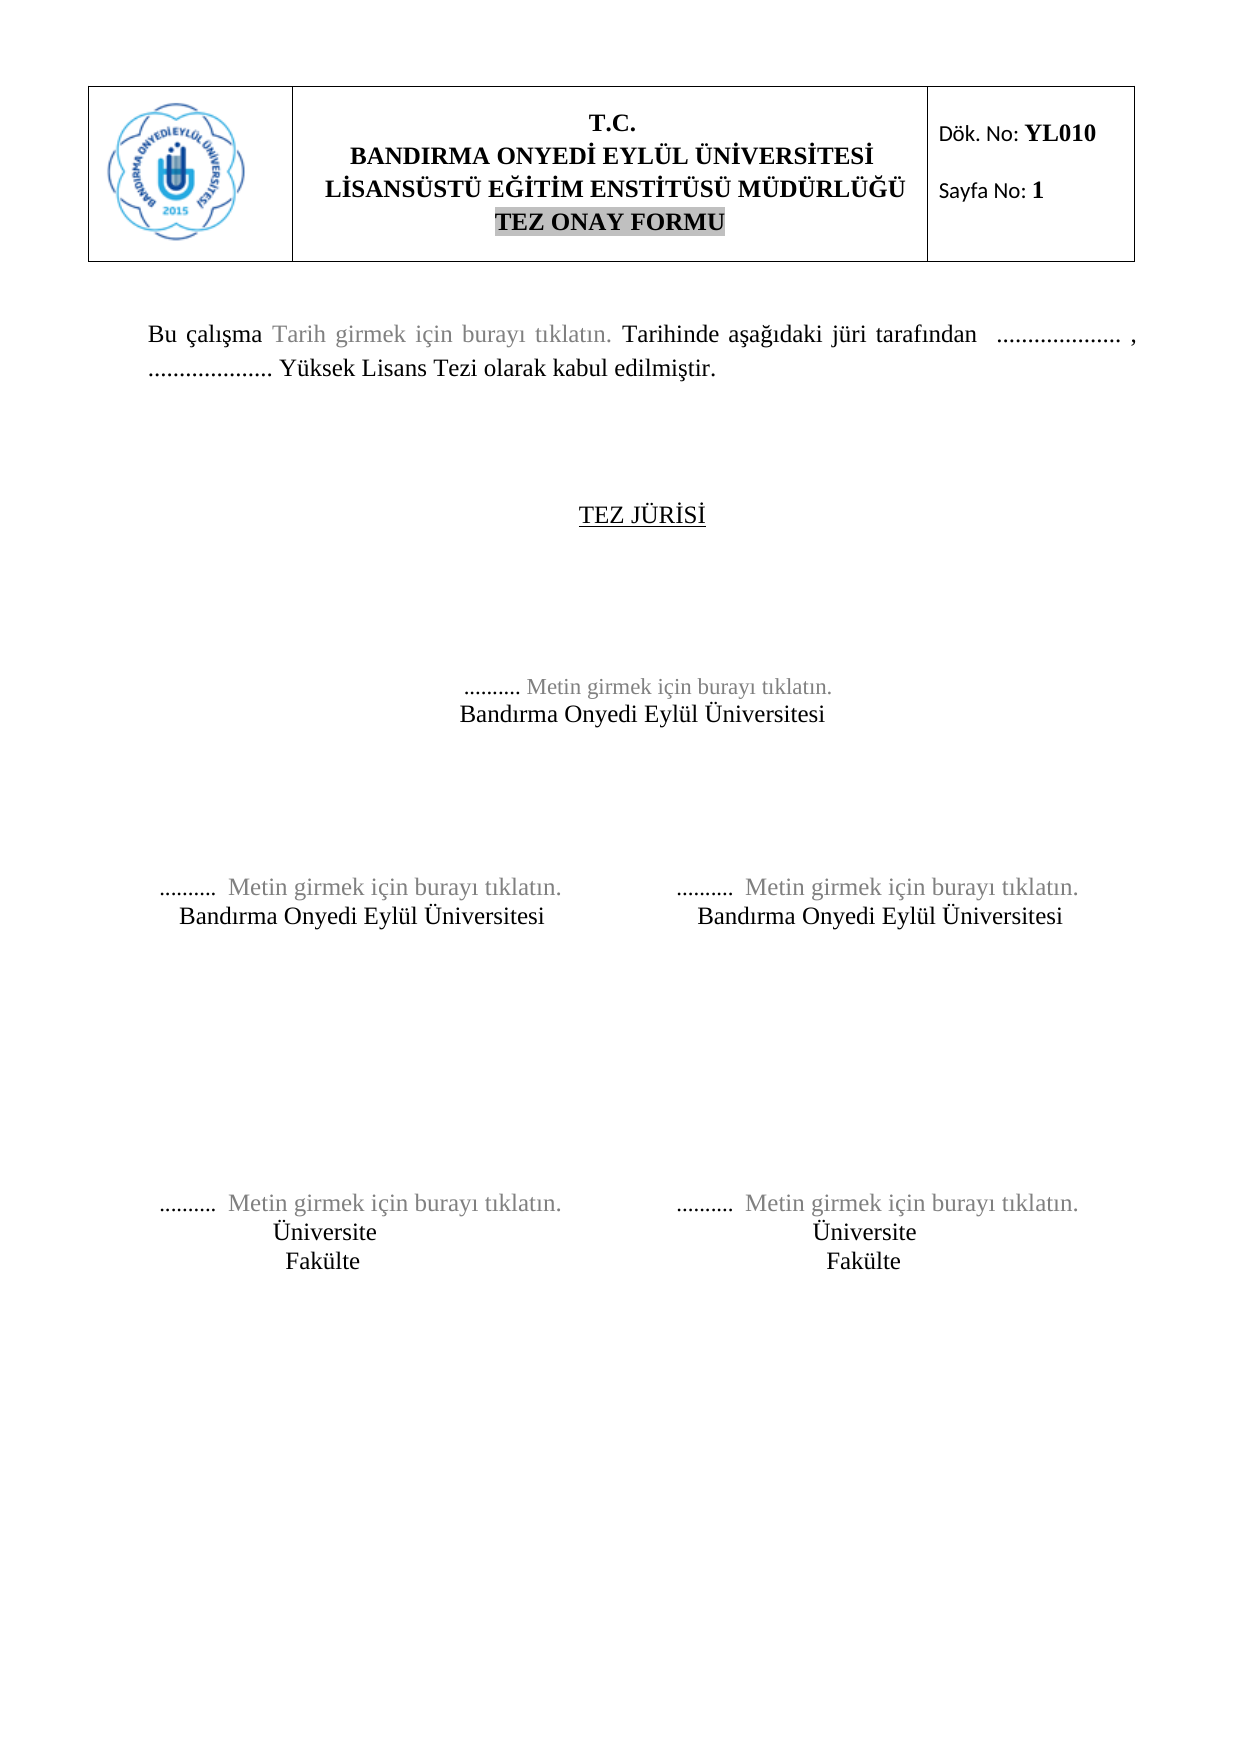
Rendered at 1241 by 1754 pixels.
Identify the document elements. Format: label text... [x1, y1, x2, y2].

text Fakülte Fakülte [148, 1246, 1137, 1274]
text Bu çalışma Tarihinde aşağıdaki jüri tarafından , Yüksek Lisans Tezi olarak kabul edilmiştir. [148, 319, 1137, 381]
picture [103, 99, 249, 245]
text TEZ JÜRİSİ [148, 501, 1137, 529]
table_header T.C. BANDIRMA ONYEDİ EYLÜL ÜNİVERSİTESİ LİSANSÜSTÜ EĞİTİM ENSTİTÜSÜ MÜDÜRLÜĞÜ TEZ ONAY FORMU [293, 87, 927, 261]
text Bandırma Onyedi Eylül Üniversitesi [148, 699, 1137, 728]
text Üniversite Üniversite [148, 1217, 1137, 1246]
text Bandırma Onyedi Eylül Üniversitesi Bandırma Onyedi Eylül Üniversitesi [148, 901, 1137, 929]
table_header [89, 87, 292, 261]
table_header Dök. No: YL010 Sayfa No: 1 [928, 87, 1134, 261]
